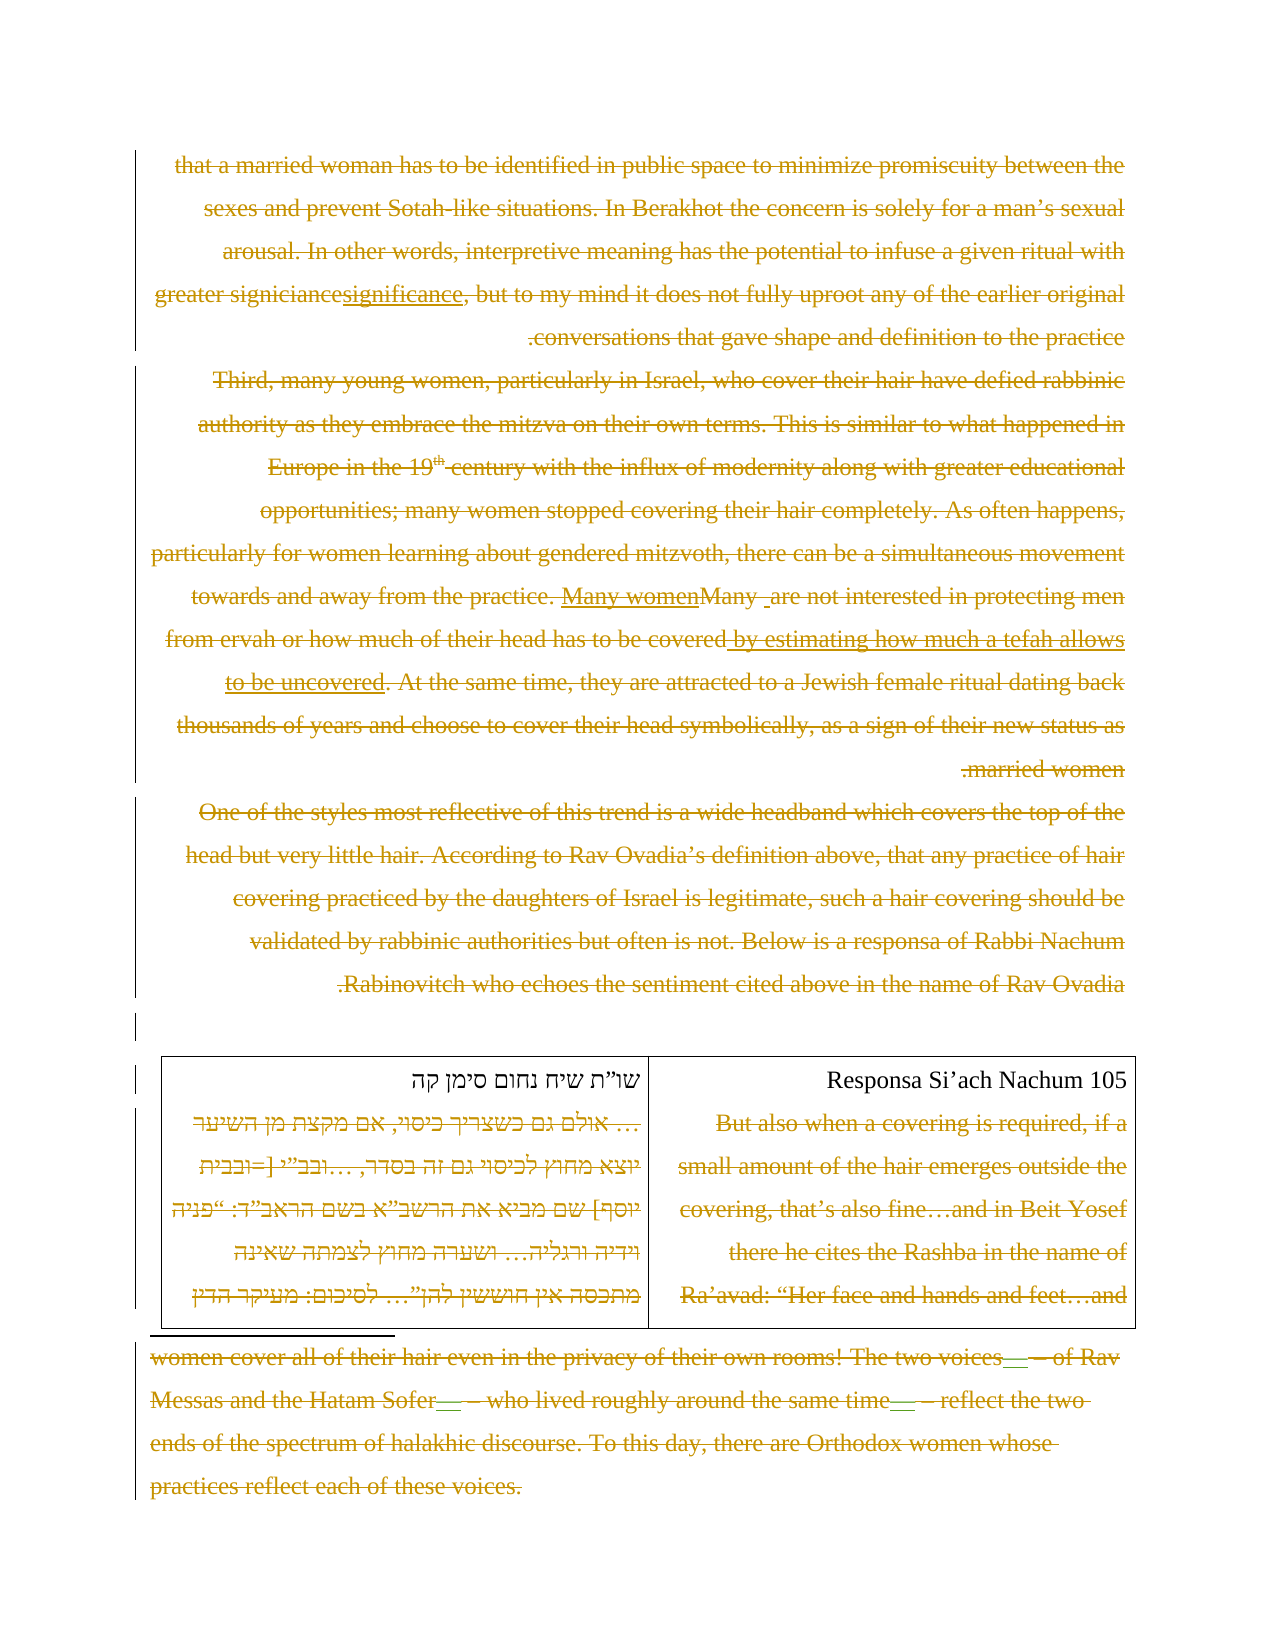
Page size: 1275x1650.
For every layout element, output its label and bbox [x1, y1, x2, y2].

table_header [162, 1057, 648, 1328]
table_header [649, 1057, 1135, 1328]
